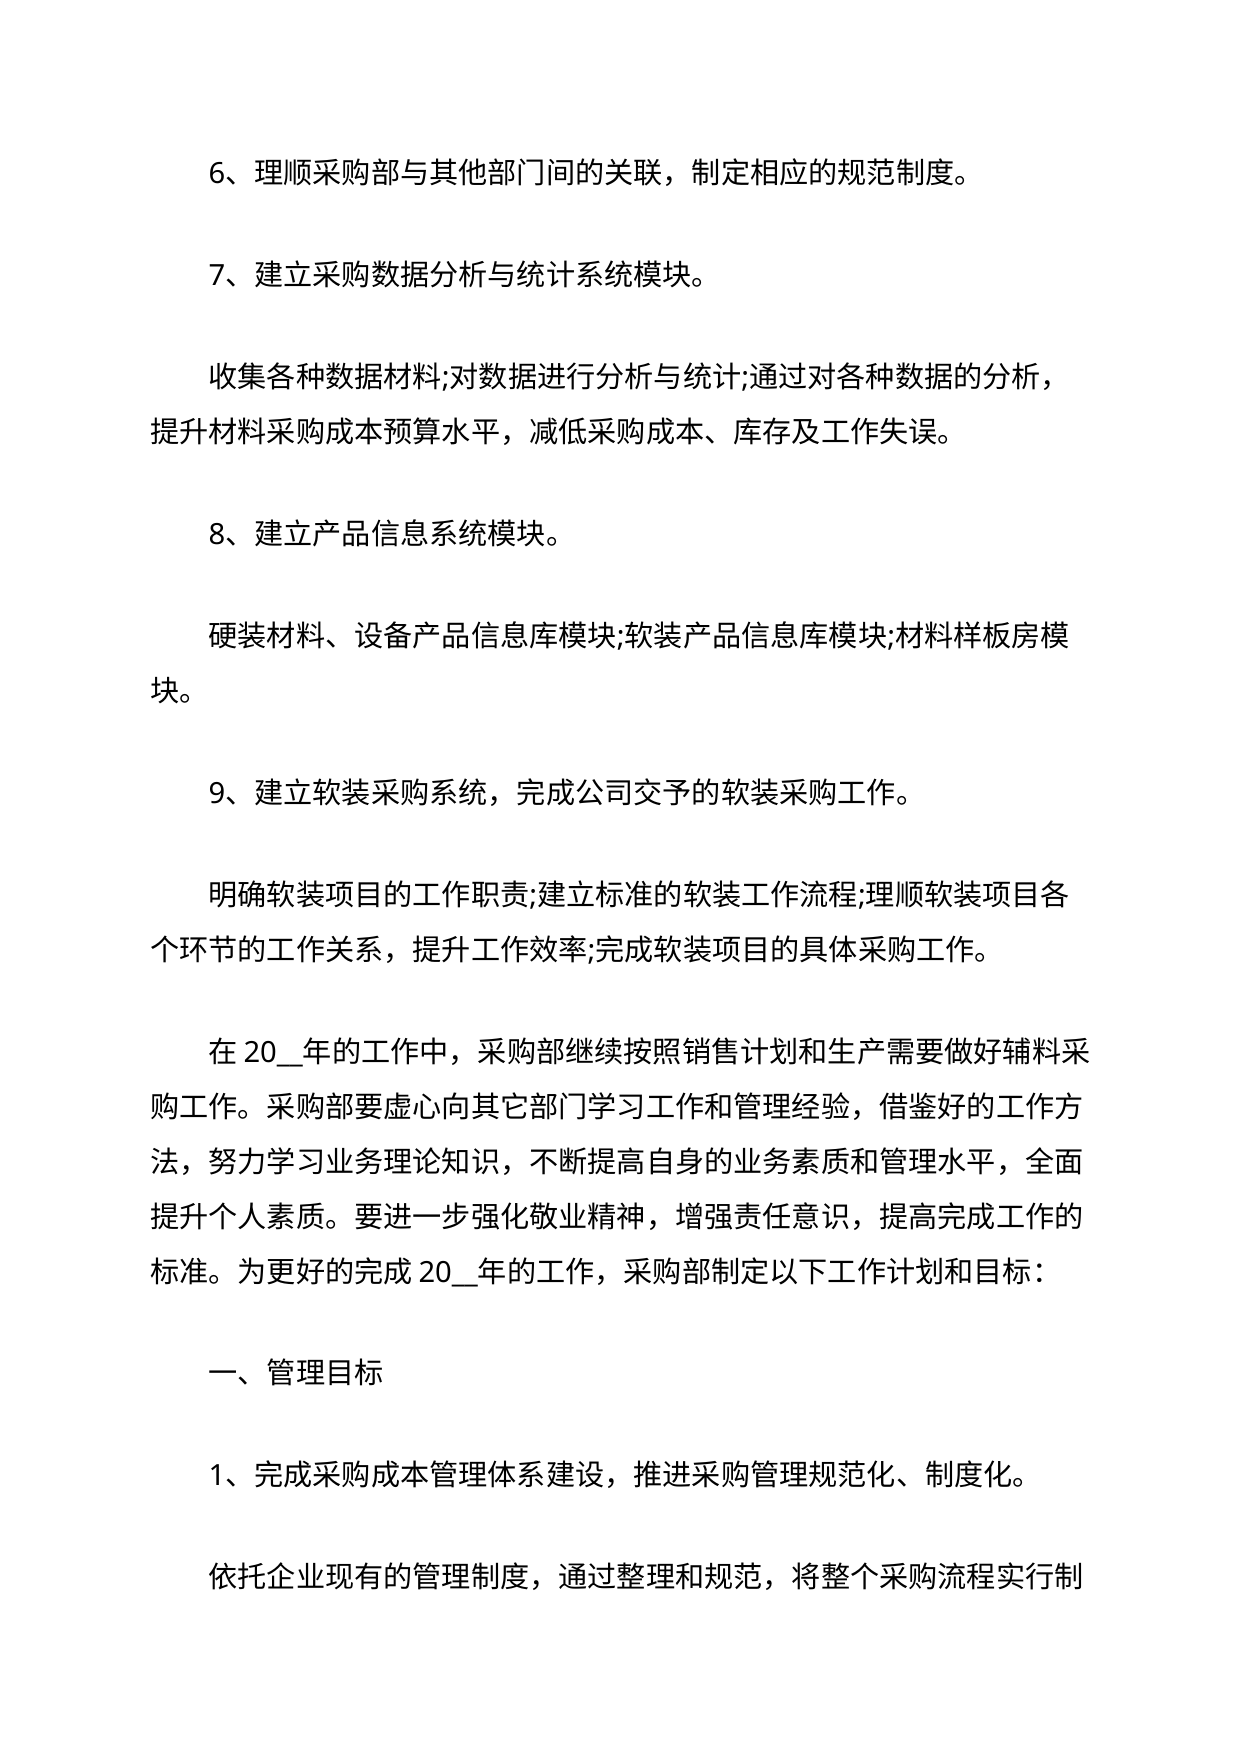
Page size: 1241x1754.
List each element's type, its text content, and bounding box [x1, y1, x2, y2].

text 9、建立软装采购系统，完成公司交予的软装采购工作。 [150, 769, 1090, 812]
text 一、管理目标 [150, 1350, 1090, 1392]
text 硬装材料、设备产品信息库模块;软装产品信息库模块;材料样板房模块。 [150, 613, 1090, 710]
text 1、完成采购成本管理体系建设，推进采购管理规范化、制度化。 [150, 1452, 1090, 1494]
text 6、理顺采购部与其他部门间的关联，制定相应的规范制度。 [150, 150, 1090, 192]
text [150, 1554, 1090, 1596]
text 8、建立产品信息系统模块。 [150, 511, 1090, 553]
text 在20__年的工作中，采购部继续按照销售计划和生产需要做好辅料采购工作。采购部要虚心向其它部门学习工作和管理经验，借鉴好的工作方法，努力学习业务理论知识，不断提高自身的业务素质和管理水平，全面提升个人素质。要进一步强化敬业精神，增强责任意识，提高完成工作的标准。为更好的完成20__年的工作，采购部制定以下工作计划和目标： [150, 1028, 1090, 1291]
text 7、建立采购数据分析与统计系统模块。 [150, 252, 1090, 294]
text 收集各种数据材料;对数据进行分析与统计;通过对各种数据的分析，提升材料采购成本预算水平，减低采购成本、库存及工作失误。 [150, 354, 1090, 451]
text 明确软装项目的工作职责;建立标准的软装工作流程;理顺软装项目各个环节的工作关系，提升工作效率;完成软装项目的具体采购工作。 [150, 871, 1090, 969]
